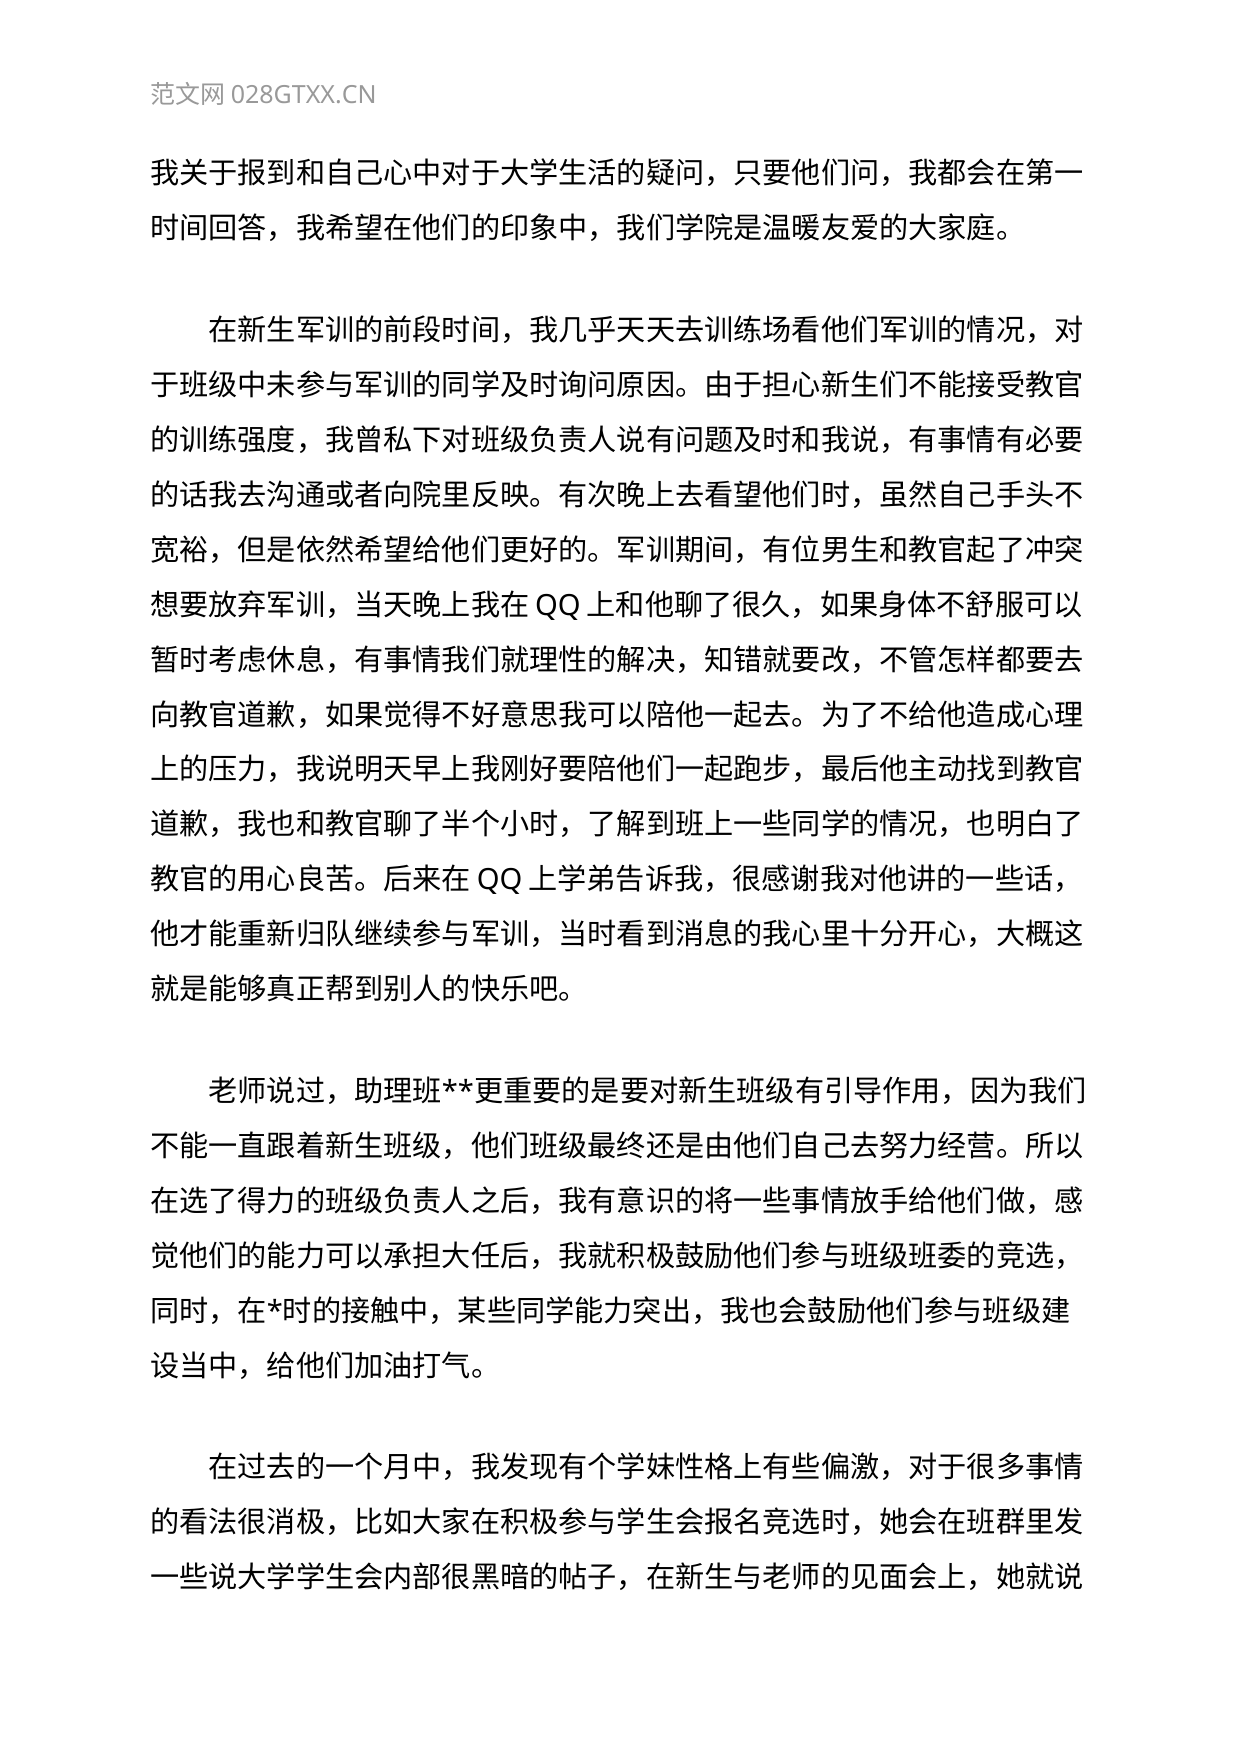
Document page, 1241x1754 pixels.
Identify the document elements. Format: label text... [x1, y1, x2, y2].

text 老师说过，助理班**更重要的是要对新生班级有引导作用，因为我们不能一直跟着新生班级，他们班级最终还是由他们自己去努力经营。所以在选了得力的班级负责人之后，我有意识的将一些事情放手给他们做，感觉他们的能力可以承担大任后，我就积极鼓励他们参与班级班委的竞选，同时，在*时的接触中，某些同学能力突出，我也会鼓励他们参与班级建设当中，给他们加油打气。 [150, 1067, 1090, 1384]
text 在新生军训的前段时间，我几乎天天去训练场看他们军训的情况，对于班级中未参与军训的同学及时询问原因。由于担心新生们不能接受教官的训练强度，我曾私下对班级负责人说有问题及时和我说，有事情有必要的话我去沟通或者向院里反映。有次晚上去看望他们时，虽然自己手头不宽裕，但是依然希望给他们更好的。军训期间，有位男生和教官起了冲突想要放弃军训，当天晚上我在QQ上和他聊了很久，如果身体不舒服可以暂时考虑休息，有事情我们就理性的解决，知错就要改，不管怎样都要去向教官道歉，如果觉得不好意思我可以陪他一起去。为了不给他造成心理上的压力，我说明天早上我刚好要陪他们一起跑步，最后他主动找到教官道歉，我也和教官聊了半个小时，了解到班上一些同学的情况，也明白了教官的用心良苦。后来在QQ上学弟告诉我，很感谢我对他讲的一些话，他才能重新归队继续参与军训，当时看到消息的我心里十分开心，大概这就是能够真正帮到别人的快乐吧。 [150, 307, 1090, 1008]
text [150, 150, 1090, 247]
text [150, 1444, 1090, 1596]
